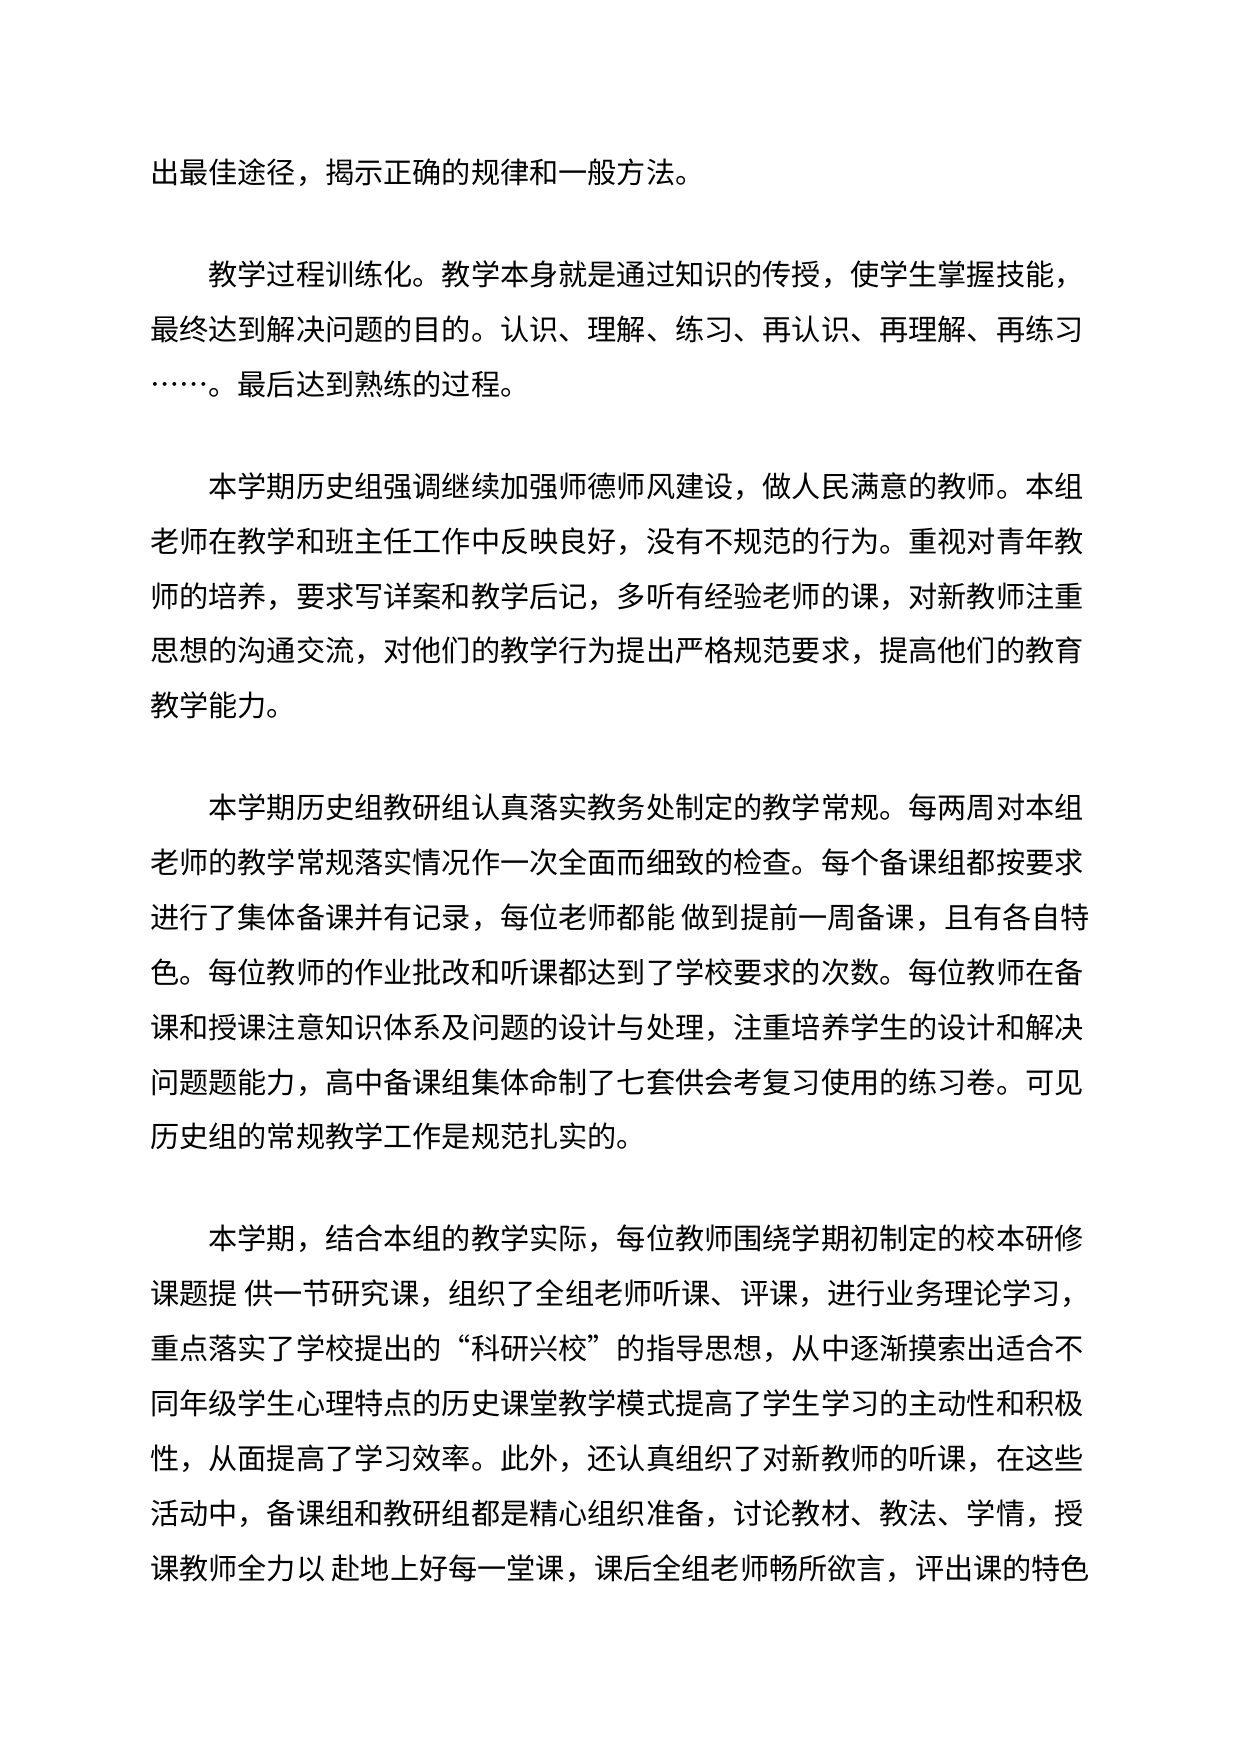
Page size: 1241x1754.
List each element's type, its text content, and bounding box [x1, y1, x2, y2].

text 本学期历史组教研组认真落实教务处制定的教学常规。每两周对本组老师的教学常规落实情况作一次全面而细致的检查。每个备课组都按要求进行了集体备课并有记录，每位老师都能 做到提前一周备课，且有各自特色。每位教师的作业批改和听课都达到了学校要求的次数。每位教师在备课和授课注意知识体系及问题的设计与处理，注重培养学生的设计和解决问题题能力，高中备课组集体命制了七套供会考复习使用的练习卷。可见历史组的常规教学工作是规范扎实的。 [150, 785, 1090, 1156]
text 本学期历史组强调继续加强师德师风建设，做人民满意的教师。本组老师在教学和班主任工作中反映良好，没有不规范的行为。重视对青年教师的培养，要求写详案和教学后记，多听有经验老师的课，对新教师注重思想的沟通交流，对他们的教学行为提出严格规范要求，提高他们的教育教学能力。 [150, 463, 1090, 725]
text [150, 1216, 1090, 1587]
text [150, 150, 1090, 192]
text 教学过程训练化。教学本身就是通过知识的传授，使学生掌握技能，最终达到解决问题的目的。认识、理解、练习、再认识、再理解、再练习……。最后达到熟练的过程。 [150, 252, 1090, 404]
